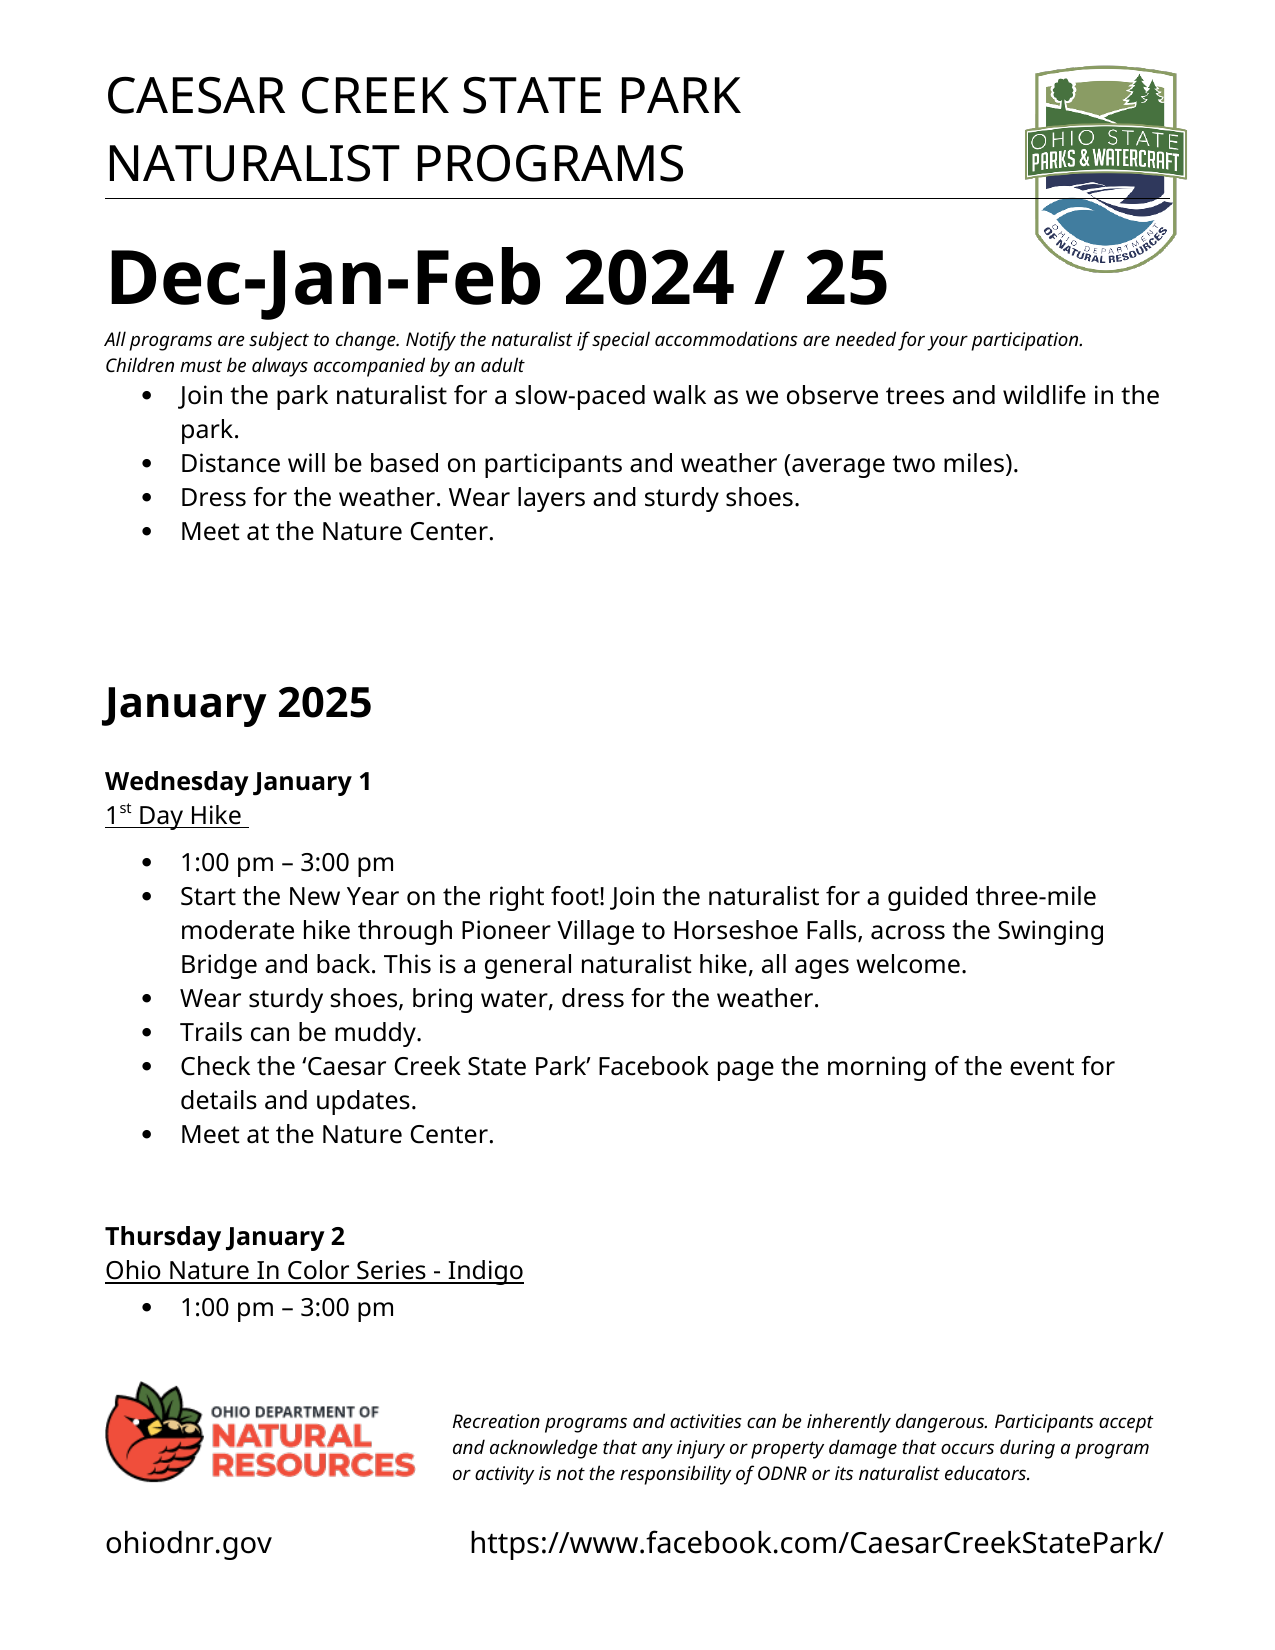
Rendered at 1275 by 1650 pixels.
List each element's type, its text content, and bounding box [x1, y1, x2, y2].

list Meet at the Nature Center. [142, 1117, 1170, 1151]
list Trails can be muddy. [142, 1014, 1170, 1049]
list Start the New Year on the right foot! Join the naturalist for a guided three-mile moderate hike through Pioneer Village to Horseshoe Falls, across the Swinging Bridge and back. This is a general naturalist hike, all ages welcome. [142, 878, 1170, 981]
text January 2025 [105, 673, 1170, 729]
list Meet at the Nature Center. [142, 514, 1170, 548]
text Ohio Nature In Color Series - Indigo [105, 1253, 1170, 1287]
list 1:00 pm – 3:00 pm [142, 844, 1170, 878]
picture [105, 1381, 416, 1486]
list Wear sturdy shoes, bring water, dress for the weather. [142, 981, 1170, 1014]
list Dress for the weather. Wear layers and sturdy shoes. [142, 480, 1170, 514]
picture [1021, 61, 1189, 277]
text Wednesday January 1 [105, 764, 1170, 798]
text Thursday January 2 [105, 1219, 1170, 1253]
list 1:00 pm – 3:00 pm [142, 1289, 1170, 1323]
list Distance will be based on participants and weather (average two miles). [142, 446, 1170, 480]
list Join the park naturalist for a slow-paced walk as we observe trees and wildlife in the park. [142, 378, 1170, 446]
text 1st Day Hike [105, 798, 1170, 832]
list Check the ‘Caesar Creek State Park’ Facebook page the morning of the event for details and updates. [142, 1049, 1170, 1117]
